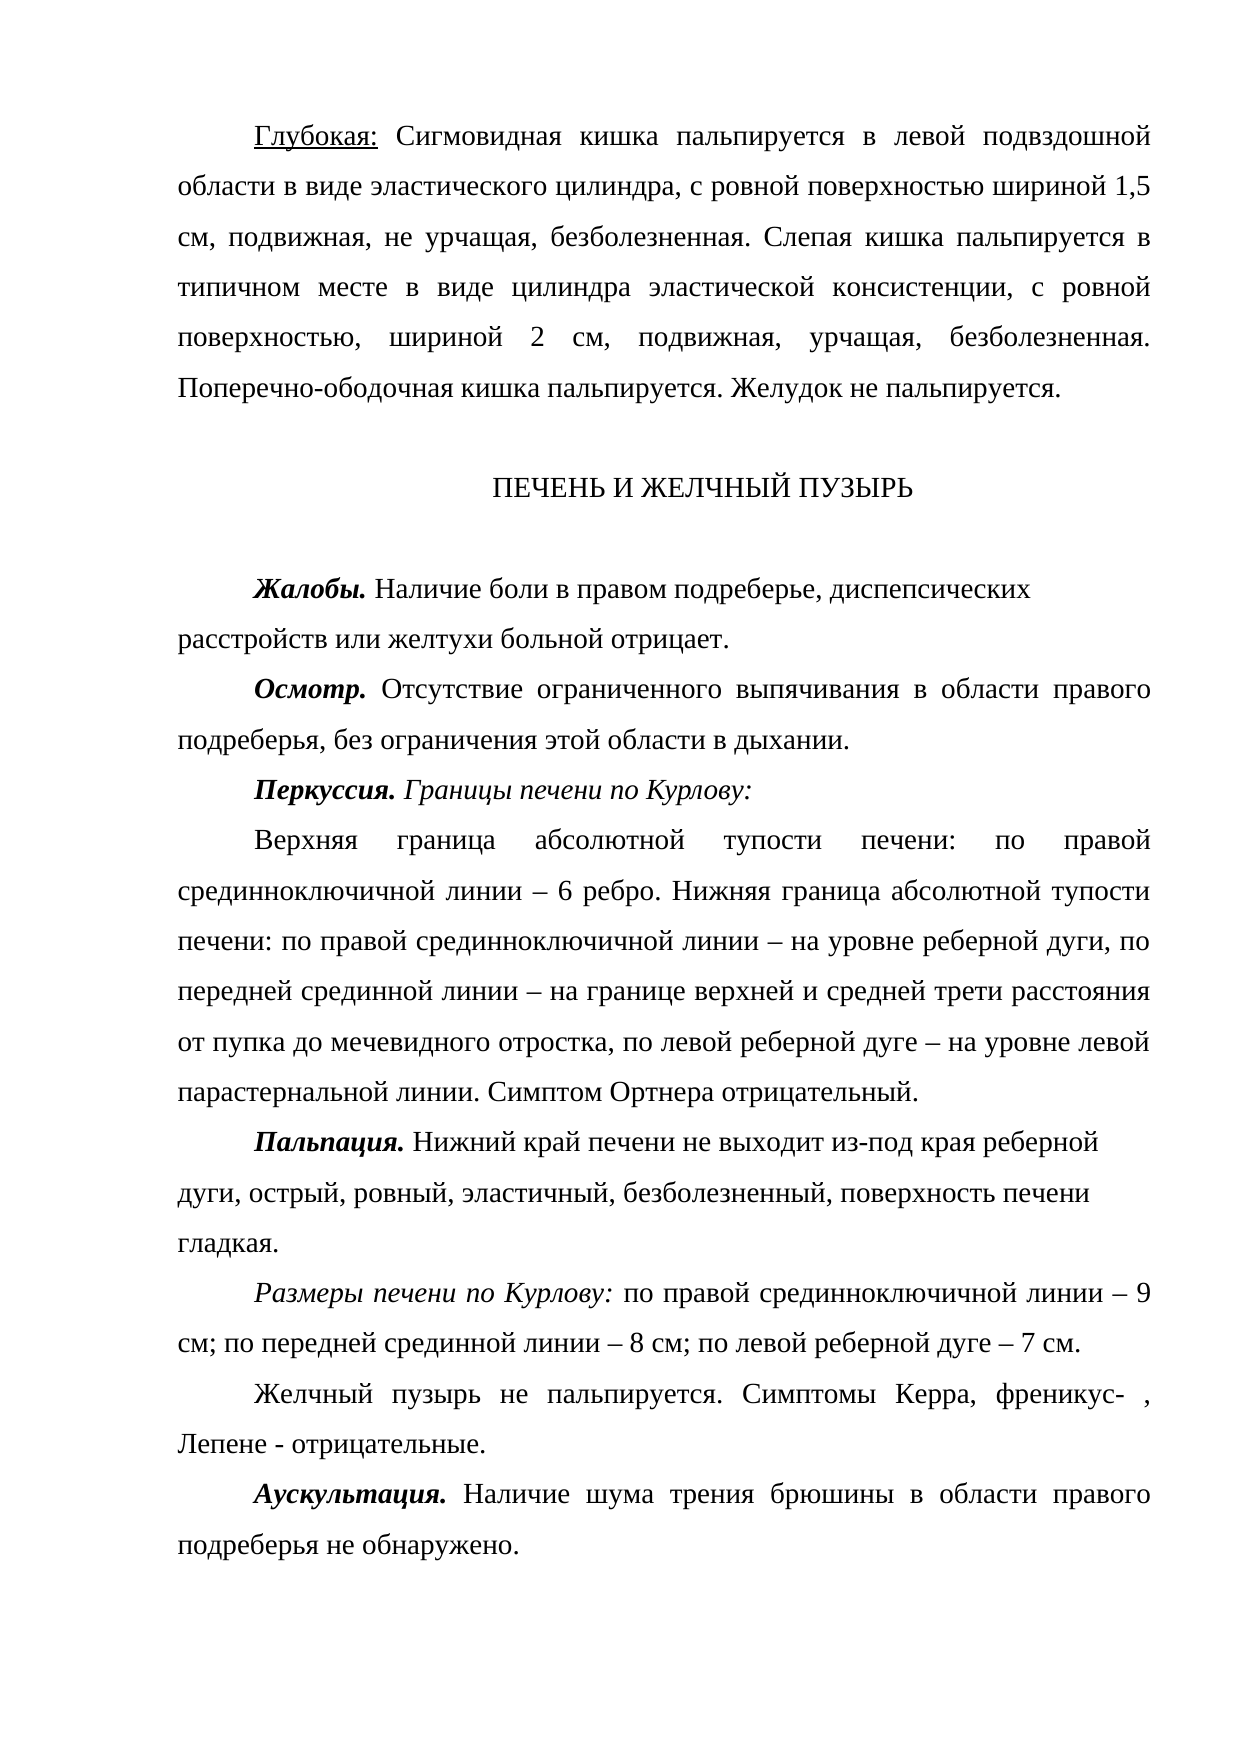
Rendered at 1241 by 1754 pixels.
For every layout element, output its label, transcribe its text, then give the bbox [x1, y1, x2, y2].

subtitle Желчный пузырь не пальпируется. Симптомы Керра, френикус- , Лепене - отрицательные. [177, 1376, 1152, 1460]
subtitle Жалобы. Наличие боли в правом подреберье, диспепсических расстройств или желтухи больной отрицает. [177, 571, 1152, 655]
subtitle Верхняя граница абсолютной тупости печени: по правой срединноключичной линии – 6 ребро. Нижняя граница абсолютной тупости печени: по правой срединноключичной линии – на уровне реберной дуги, по передней срединной линии – на границе верхней и средней трети расстояния от пупка до мечевидного отростка, по левой реберной дуге – на уровне левой парастернальной линии. Симптом Ортнера отрицательный. [177, 822, 1152, 1108]
subtitle Размеры печени по Курлову: по правой срединноключичной линии – 9 см; по передней срединной линии – 8 см; по левой реберной дуге – 7 см. [177, 1275, 1152, 1359]
subtitle Перкуссия. Границы печени по Курлову: [177, 772, 1152, 806]
subtitle Осмотр. Отсутствие ограниченного выпячивания в области правого подреберья, без ограничения этой области в дыхании. [177, 672, 1152, 755]
subtitle Пальпация. Нижний край печени не выходит из-под края реберной дуги, острый, ровный, эластичный, безболезненный, поверхность печени гладкая. [177, 1124, 1152, 1258]
subtitle ПЕЧЕНЬ И ЖЕЛЧНЫЙ ПУЗЫРЬ [177, 470, 1152, 504]
subtitle Глубокая: Сигмовидная кишка пальпируется в левой подвздошной области в виде эластического цилиндра, с ровной поверхностью шириной , подвижная, не урчащая, безболезненная. Слепая кишка пальпируется в типичном месте в виде цилиндра эластической консистенции, с ровной поверхностью, шириной , подвижная, урчащая, безболезненная. Поперечно-ободочная кишка пальпируется. Желудок не пальпируется. [177, 118, 1152, 403]
subtitle Аускультация. Наличие шума трения брюшины в области правого подреберья не обнаружено. [177, 1477, 1152, 1560]
